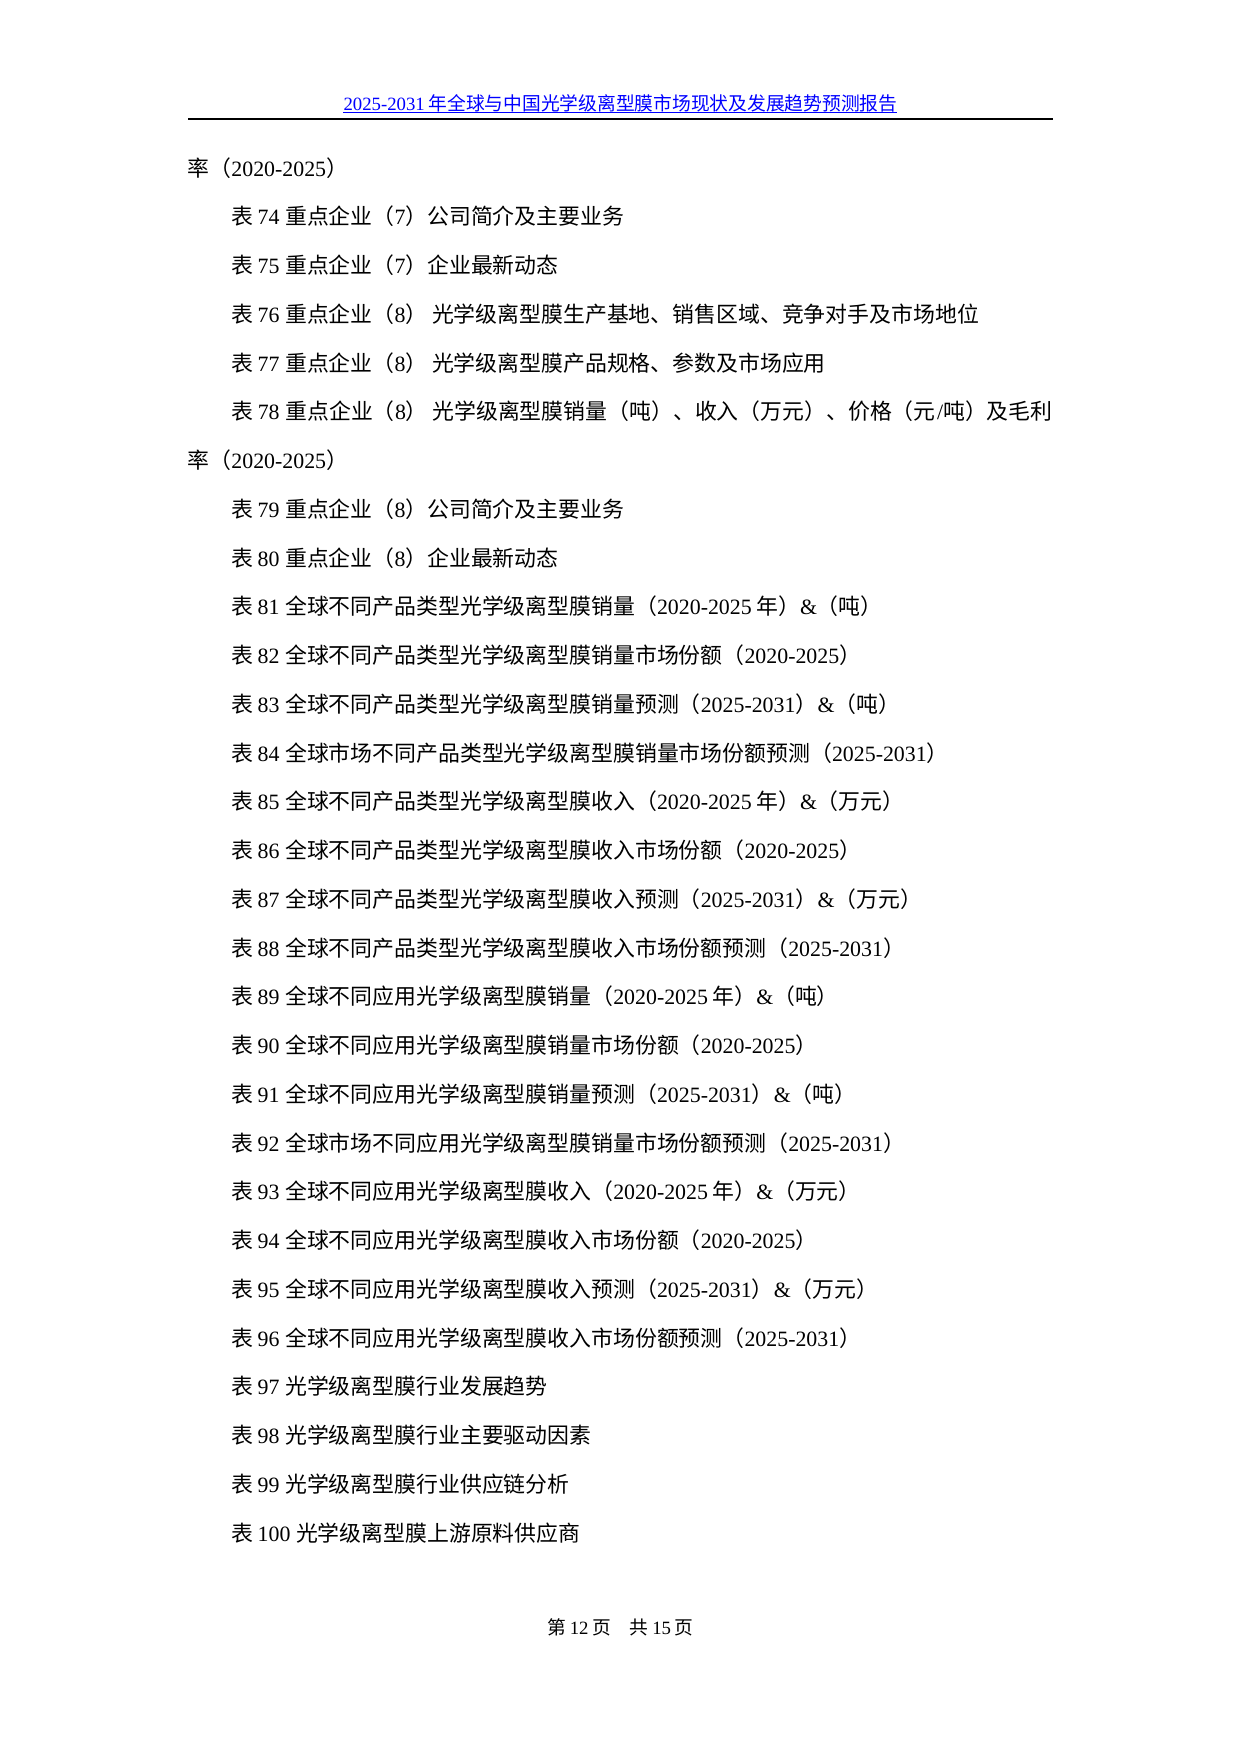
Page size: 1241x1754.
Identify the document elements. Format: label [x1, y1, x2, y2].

text [187, 150, 1053, 1548]
